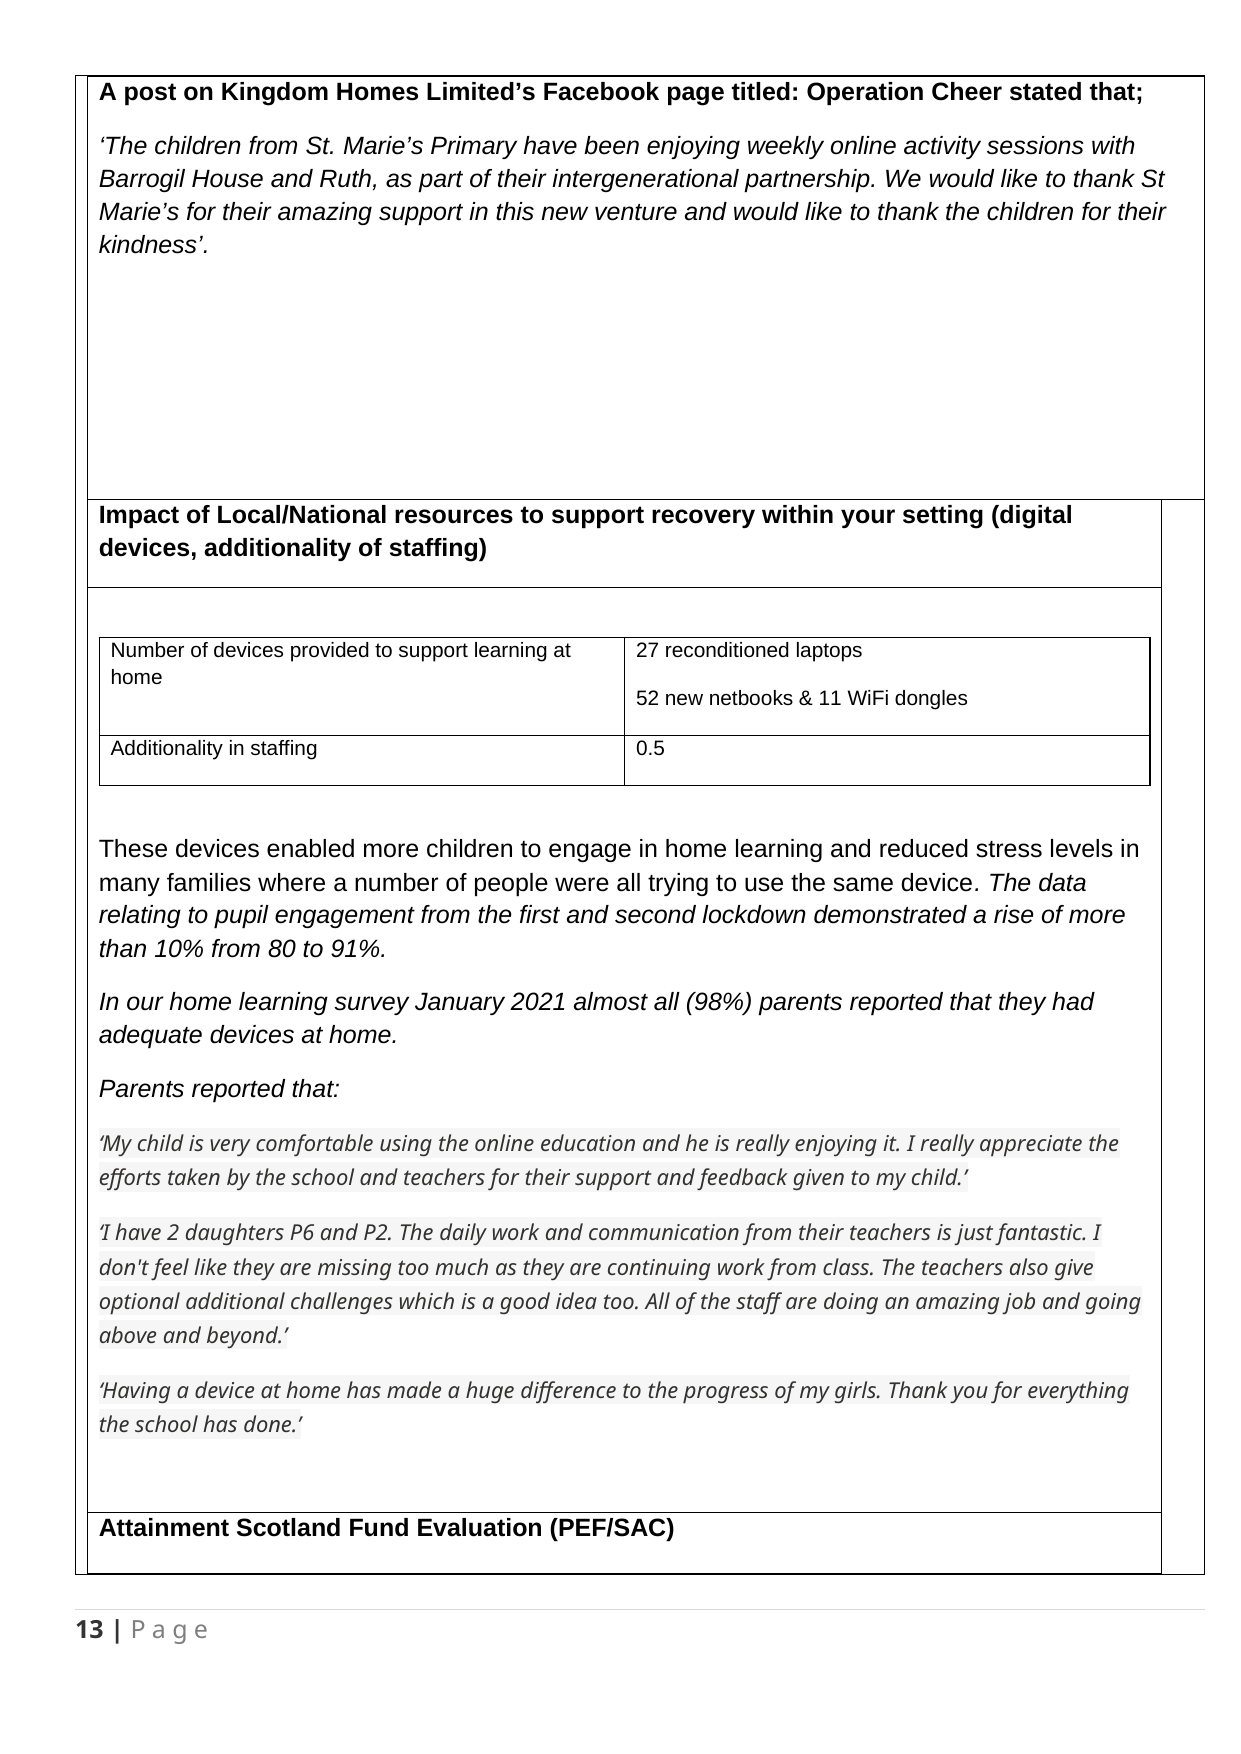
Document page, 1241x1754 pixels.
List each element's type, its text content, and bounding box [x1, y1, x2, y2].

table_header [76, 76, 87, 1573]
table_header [88, 1513, 1161, 1573]
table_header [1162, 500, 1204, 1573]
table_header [88, 77, 1204, 499]
